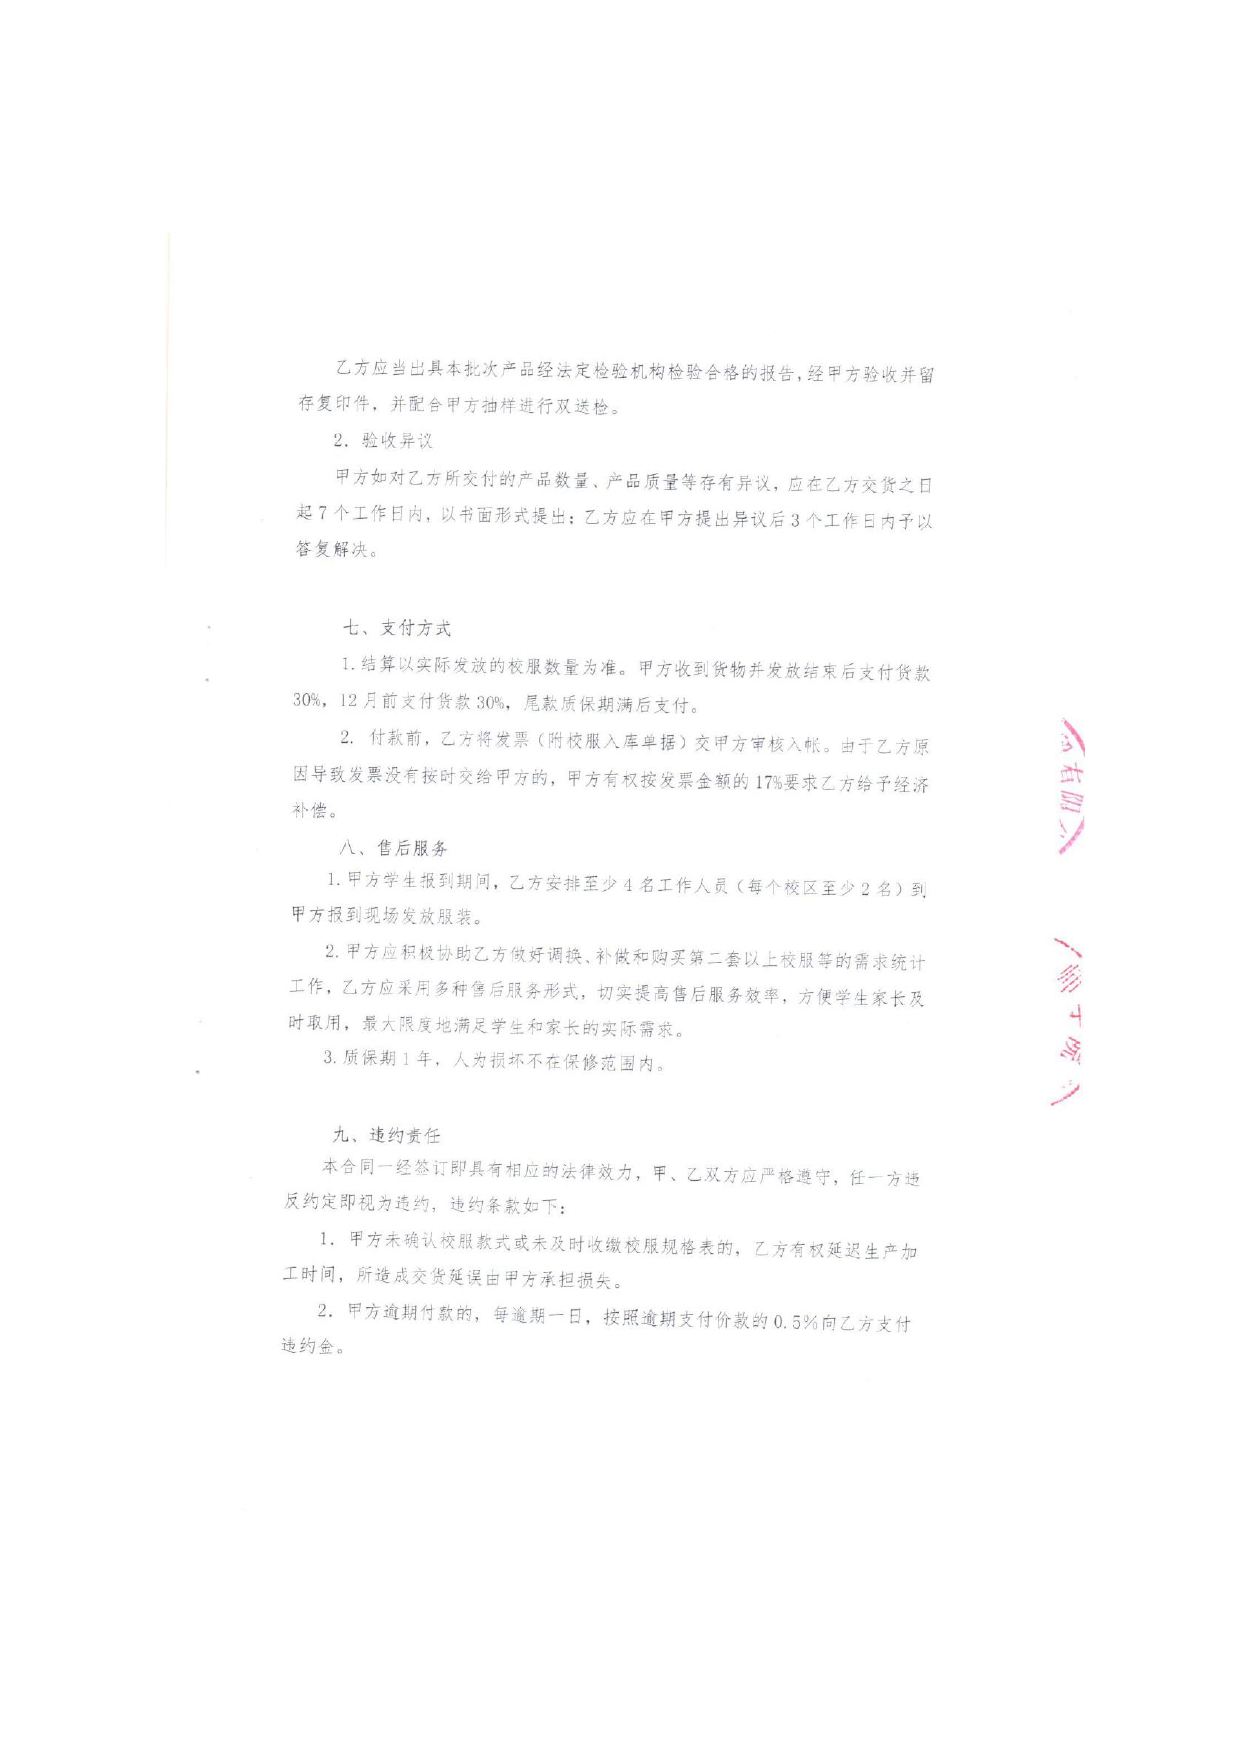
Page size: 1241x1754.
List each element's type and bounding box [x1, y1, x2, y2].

picture [165, 232, 1086, 1533]
